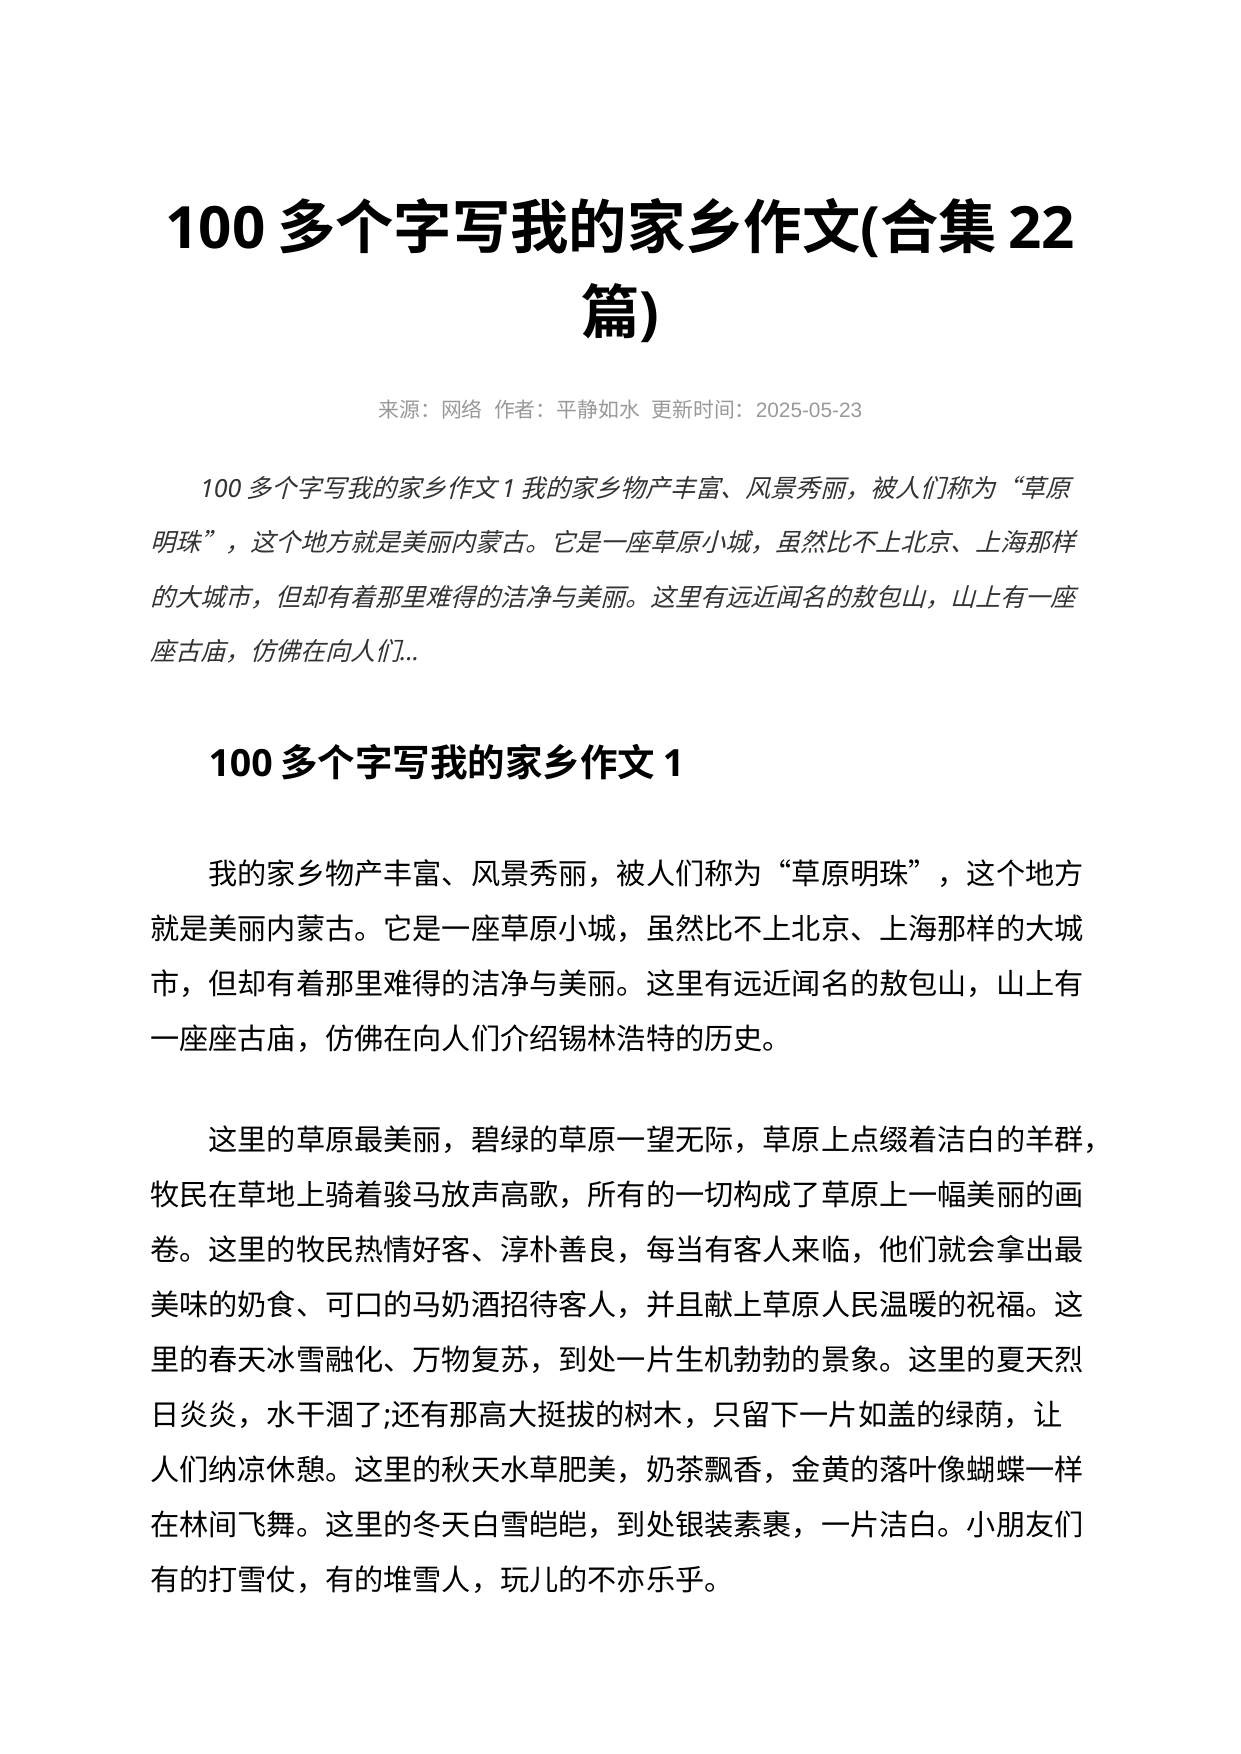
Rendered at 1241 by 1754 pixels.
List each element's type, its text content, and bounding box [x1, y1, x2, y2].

subtitle 100多个字写我的家乡作文(合集22篇) [150, 181, 1090, 351]
text 100多个字写我的家乡作文1 [150, 733, 1090, 787]
text 这里的草原最美丽，碧绿的草原一望无际，草原上点缀着洁白的羊群，牧民在草地上骑着骏马放声高歌，所有的一切构成了草原上一幅美丽的画卷。这里的牧民热情好客、淳朴善良，每当有客人来临，他们就会拿出最美味的奶食、可口的马奶酒招待客人，并且献上草原人民温暖的祝福。这里的春天冰雪融化、万物复苏，到处一片生机勃勃的景象。这里的夏天烈日炎炎，水干涸了;还有那高大挺拔的树木，只留下一片如盖的绿荫，让人们纳凉休憩。这里的秋天水草肥美，奶茶飘香，金黄的落叶像蝴蝶一样在林间飞舞。这里的冬天白雪皑皑，到处银装素裹，一片洁白。小朋友们有的打雪仗，有的堆雪人，玩儿的不亦乐乎。 [150, 1117, 1090, 1598]
text 我的家乡物产丰富、风景秀丽，被人们称为“草原明珠”，这个地方就是美丽内蒙古。它是一座草原小城，虽然比不上北京、上海那样的大城市，但却有着那里难得的洁净与美丽。这里有远近闻名的敖包山，山上有一座座古庙，仿佛在向人们介绍锡林浩特的历史。 [150, 851, 1090, 1057]
text 100多个字写我的家乡作文1我的家乡物产丰富、风景秀丽，被人们称为“草原明珠”，这个地方就是美丽内蒙古。它是一座草原小城，虽然比不上北京、上海那样的大城市，但却有着那里难得的洁净与美丽。这里有远近闻名的敖包山，山上有一座座古庙，仿佛在向人们... [150, 468, 1090, 668]
text 来源：网络 作者：平静如水 更新时间：2025-05-23 [150, 398, 1090, 422]
